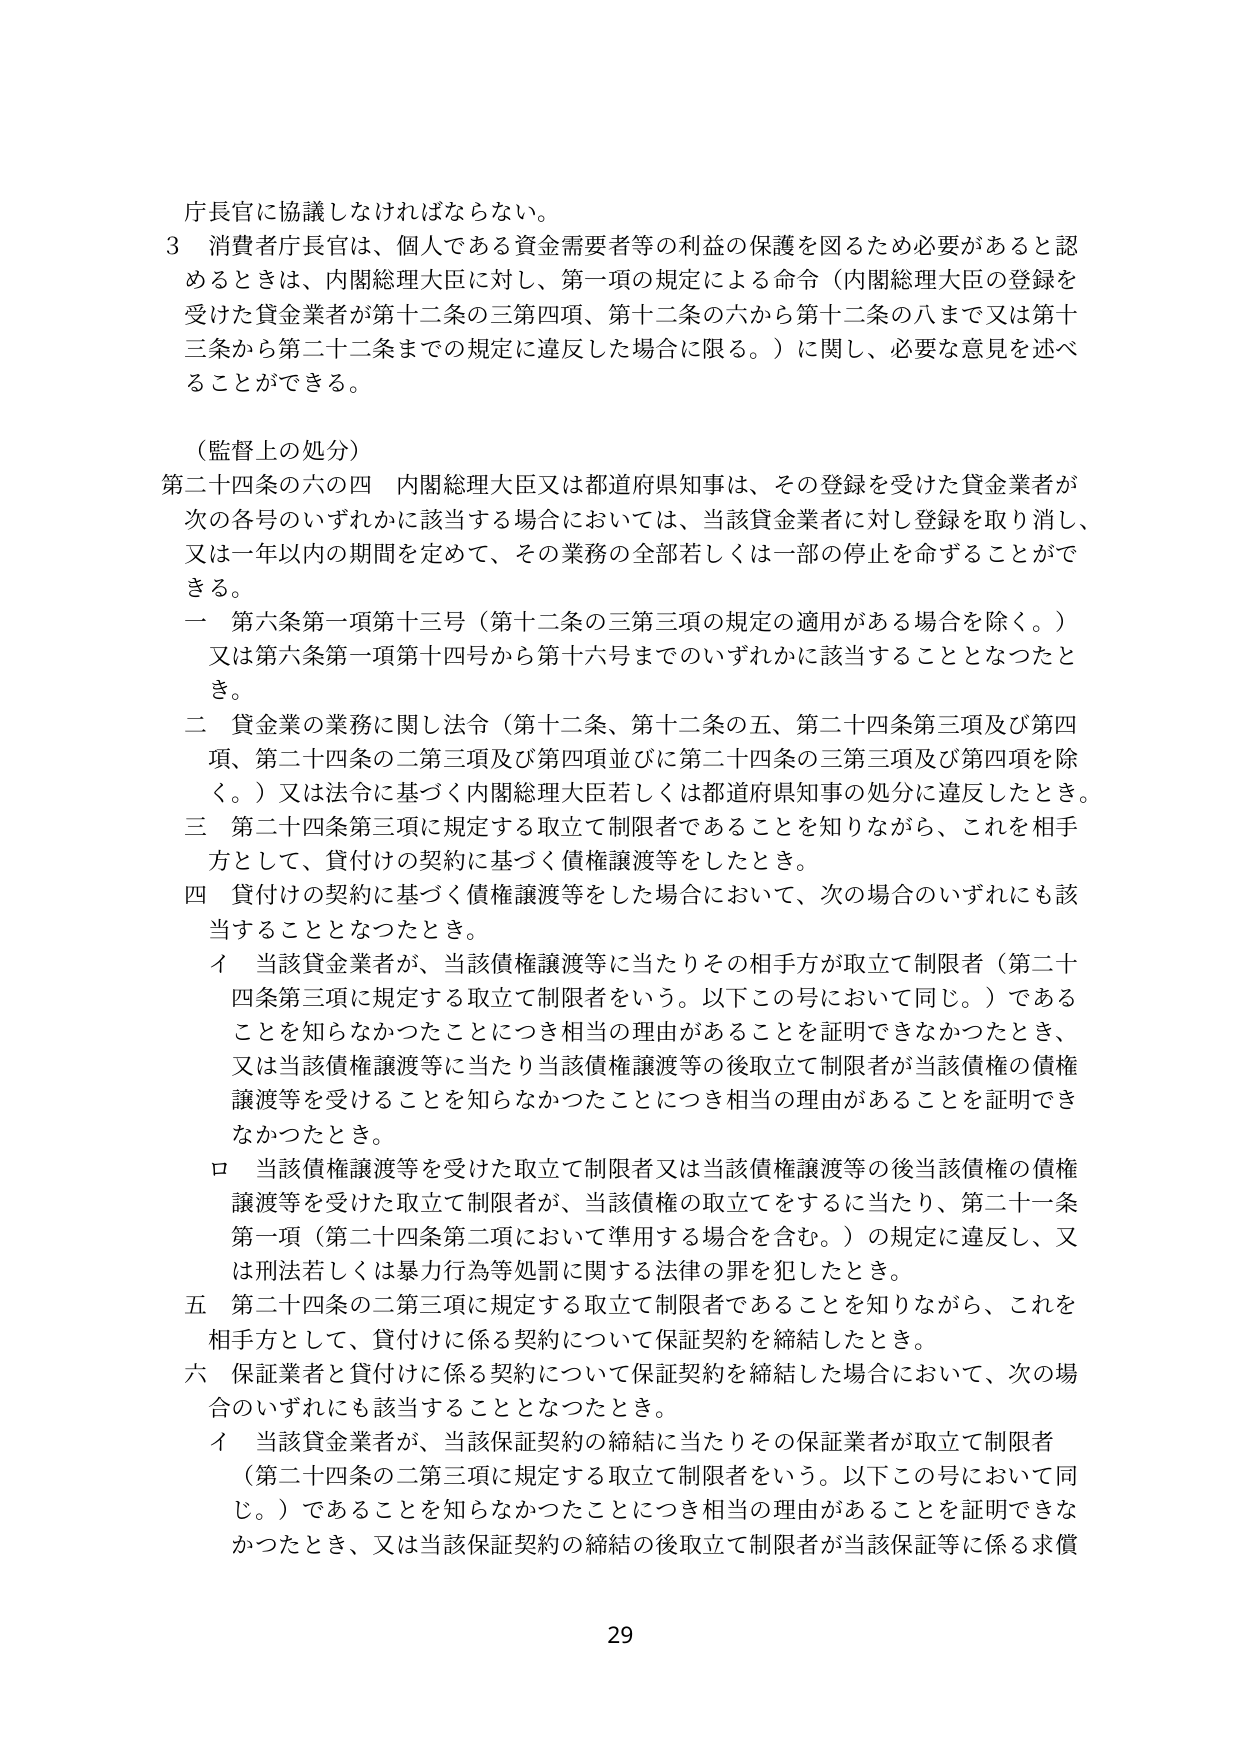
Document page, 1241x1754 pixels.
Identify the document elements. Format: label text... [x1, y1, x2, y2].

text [161, 194, 1079, 228]
text 一 第六条第一項第十三号（第十二条の三第三項の規定の適用がある場合を除く。）又は第六条第一項第十四号から第十六号までのいずれかに該当することとなつたとき。 [184, 604, 1079, 706]
text 二 貸金業の業務に関し法令（第十二条、第十二条の五、第二十四条第三項及び第四項、第二十四条の二第三項及び第四項並びに第二十四条の三第三項及び第四項を除く。）又は法令に基づく内閣総理大臣若しくは都道府県知事の処分に違反したとき。 [184, 706, 1079, 809]
text 六 保証業者と貸付けに係る契約について保証契約を締結した場合において、次の場合のいずれにも該当することとなつたとき。 [184, 1355, 1079, 1424]
text 三 第二十四条第三項に規定する取立て制限者であることを知りながら、これを相手方として、貸付けの契約に基づく債権譲渡等をしたとき。 [184, 809, 1079, 877]
text 五 第二十四条の二第三項に規定する取立て制限者であることを知りながら、これを相手方として、貸付けに係る契約について保証契約を締結したとき。 [184, 1287, 1079, 1355]
text （監督上の処分） [184, 433, 1079, 467]
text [207, 1424, 1079, 1560]
text 四 貸付けの契約に基づく債権譲渡等をした場合において、次の場合のいずれにも該当することとなつたとき。 [184, 877, 1079, 945]
text イ 当該貸金業者が、当該債権譲渡等に当たりその相手方が取立て制限者（第二十四条第三項に規定する取立て制限者をいう。以下この号において同じ。）であることを知らなかつたことにつき相当の理由があることを証明できなかつたとき、又は当該債権譲渡等に当たり当該債権譲渡等の後取立て制限者が当該債権の債権譲渡等を受けることを知らなかつたことにつき相当の理由があることを証明できなかつたとき。 [207, 945, 1079, 1150]
text 第二十四条の六の四 内閣総理大臣又は都道府県知事は、その登録を受けた貸金業者が次の各号のいずれかに該当する場合においては、当該貸金業者に対し登録を取り消し、又は一年以内の期間を定めて、その業務の全部若しくは一部の停止を命ずることができる。 [161, 467, 1079, 604]
text ロ 当該債権譲渡等を受けた取立て制限者又は当該債権譲渡等の後当該債権の債権譲渡等を受けた取立て制限者が、当該債権の取立てをするに当たり、第二十一条第一項（第二十四条第二項において準用する場合を含む。）の規定に違反し、又は刑法若しくは暴力行為等処罰に関する法律の罪を犯したとき。 [207, 1150, 1079, 1287]
text ３ 消費者庁長官は、個人である資金需要者等の利益の保護を図るため必要があると認めるときは、内閣総理大臣に対し、第一項の規定による命令（内閣総理大臣の登録を受けた貸金業者が第十二条の三第四項、第十二条の六から第十二条の八まで又は第十三条から第二十二条までの規定に違反した場合に限る。）に関し、必要な意見を述べることができる。 [161, 228, 1079, 399]
